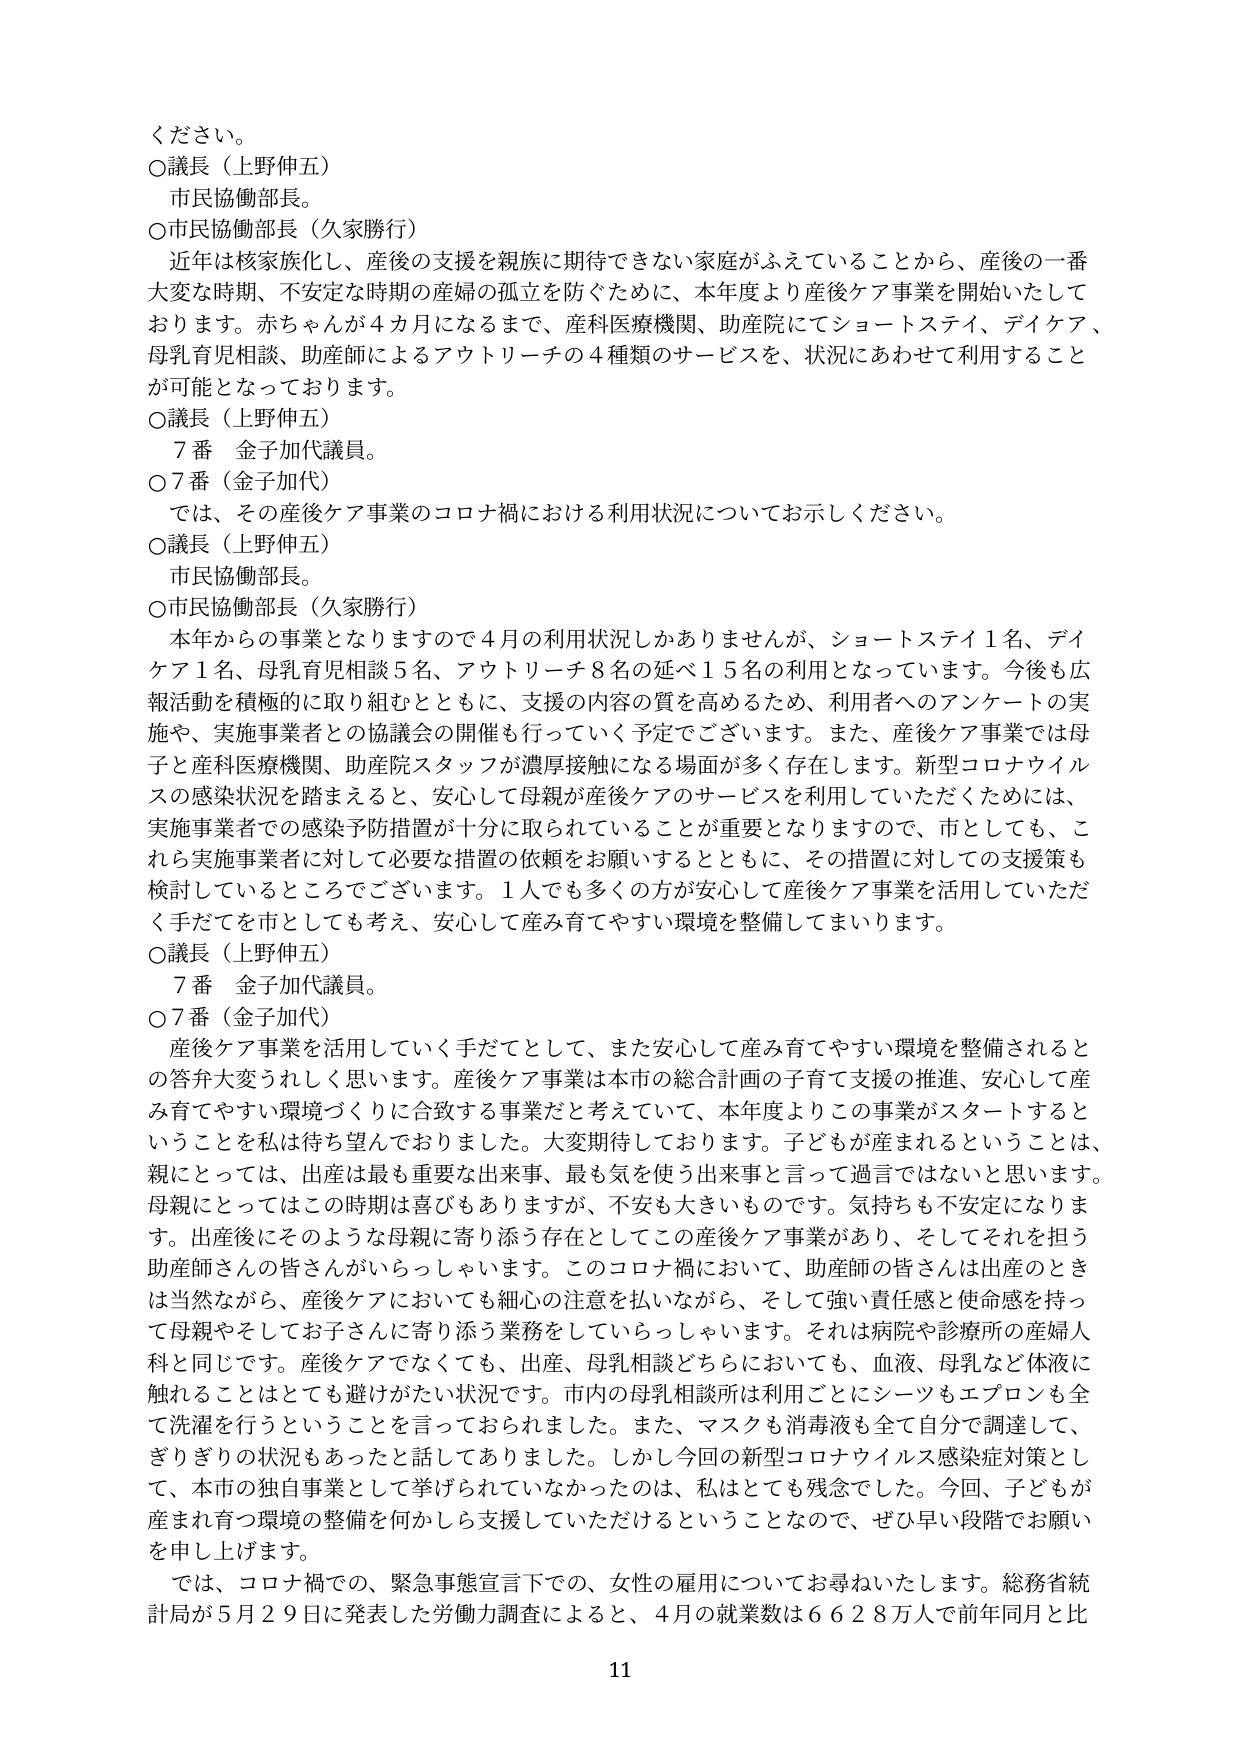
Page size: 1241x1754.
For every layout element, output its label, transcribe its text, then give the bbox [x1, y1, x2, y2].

text ○市民協働部長（久家勝行） [148, 591, 1092, 622]
text 産後ケア事業を活用していく手だてとして、また安心して産み育てやすい環境を整備されるとの答弁大変うれしく思います。産後ケア事業は本市の総合計画の子育て支援の推進、安心して産み育てやすい環境づくりに合致する事業だと考えていて、本年度よりこの事業がスタートするということを私は待ち望んでおりました。大変期待しております。子どもが産まれるということは、親にとっては、出産は最も重要な出来事、最も気を使う出来事と言って過言ではないと思います。母親にとってはこの時期は喜びもありますが、不安も大きいものです。気持ちも不安定になります。出産後にそのような母親に寄り添う存在としてこの産後ケア事業があり、そしてそれを担う助産師さんの皆さんがいらっしゃいます。このコロナ禍において、助産師の皆さんは出産のときは当然ながら、産後ケアにおいても細心の注意を払いながら、そして強い責任感と使命感を持って母親やそしてお子さんに寄り添う業務をしていらっしゃいます。それは病院や診療所の産婦人科と同じです。産後ケアでなくても、出産、母乳相談どちらにおいても、血液、母乳など体液に触れることはとても避けがたい状況です。市内の母乳相談所は利用ごとにシーツもエプロンも全て洗濯を行うということを言っておられました。また、マスクも消毒液も全て自分で調達して、ぎりぎりの状況もあったと話してありました。しかし今回の新型コロナウイルス感染症対策として、本市の独自事業として挙げられていなかったのは、私はとても残念でした。今回、子どもが産まれ育つ環境の整備を何かしら支援していただけるということなので、ぜひ早い段階でお願いを申し上げます。 [148, 1031, 1092, 1566]
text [148, 1566, 1092, 1629]
text 市民協働部長。 [148, 559, 1092, 591]
text ○７番（金子加代） [148, 1000, 1092, 1031]
text ○７番（金子加代） [148, 464, 1092, 496]
text ７番 金子加代議員。 [148, 433, 1092, 464]
text 近年は核家族化し、産後の支援を親族に期待できない家庭がふえていることから、産後の一番大変な時期、不安定な時期の産婦の孤立を防ぐために、本年度より産後ケア事業を開始いたしております。赤ちゃんが４カ月になるまで、産科医療機関、助産院にてショートステイ、デイケア、母乳育児相談、助産師によるアウトリーチの４種類のサービスを、状況にあわせて利用することが可能となっております。 [148, 244, 1092, 401]
text では、その産後ケア事業のコロナ禍における利用状況についてお示しください。 [148, 496, 1092, 527]
text ○議長（上野伸五） [148, 527, 1092, 559]
text ７番 金子加代議員。 [148, 968, 1092, 1000]
text 市民協働部長。 [148, 181, 1092, 213]
text 本年からの事業となりますので４月の利用状況しかありませんが、ショートステイ１名、デイケア１名、母乳育児相談５名、アウトリーチ８名の延べ１５名の利用となっています。今後も広報活動を積極的に取り組むとともに、支援の内容の質を高めるため、利用者へのアンケートの実施や、実施事業者との協議会の開催も行っていく予定でございます。また、産後ケア事業では母子と産科医療機関、助産院スタッフが濃厚接触になる場面が多く存在します。新型コロナウイルスの感染状況を踏まえると、安心して母親が産後ケアのサービスを利用していただくためには、実施事業者での感染予防措置が十分に取られていることが重要となりますので、市としても、これら実施事業者に対して必要な措置の依頼をお願いするとともに、その措置に対しての支援策も検討しているところでございます。１人でも多くの方が安心して産後ケア事業を活用していただく手だてを市としても考え、安心して産み育てやすい環境を整備してまいります。 [148, 622, 1092, 937]
text ○市民協働部長（久家勝行） [148, 213, 1092, 244]
text ○議長（上野伸五） [148, 401, 1092, 433]
text ○議長（上野伸五） [148, 937, 1092, 968]
text ○議長（上野伸五） [148, 149, 1092, 181]
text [148, 118, 1092, 149]
